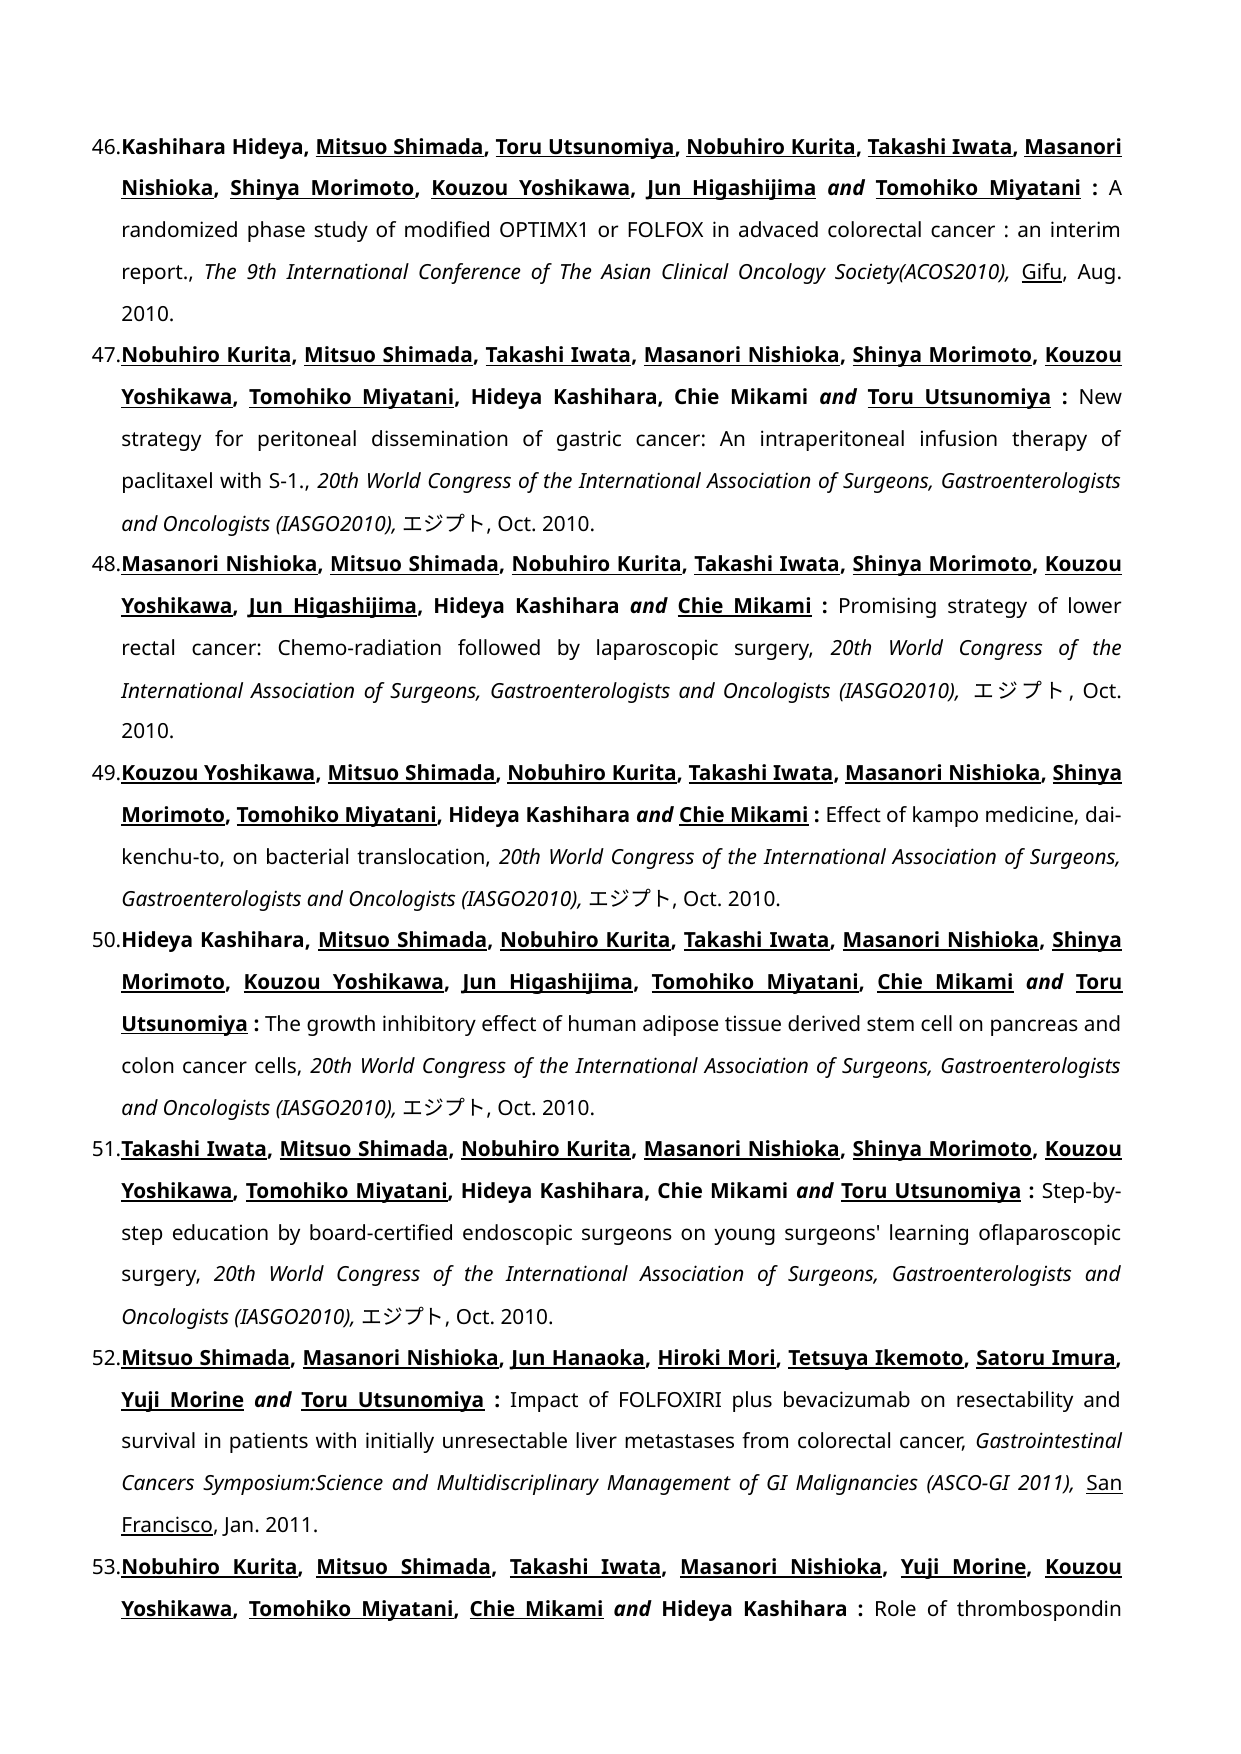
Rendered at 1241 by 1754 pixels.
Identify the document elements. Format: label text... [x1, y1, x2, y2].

list Masanori Nishioka, Mitsuo Shimada, Nobuhiro Kurita, Takashi Iwata, Shinya Morimoto, Kouzou Yoshikawa, Jun Higashijima, Hideya Kashihara and Chie Mikami : Promising strategy of lower rectal cancer: Chemo-radiation followed by laparoscopic surgery, 20th World Congress of the International Association of Surgeons, Gastroenterologists and Oncologists (IASGO2010), エジプト, Oct. 2010. [92, 543, 1122, 752]
list Mitsuo Shimada, Masanori Nishioka, Jun Hanaoka, Hiroki Mori, Tetsuya Ikemoto, Satoru Imura, Yuji Morine and Toru Utsunomiya : Impact of FOLFOXIRI plus bevacizumab on resectability and survival in patients with initially unresectable liver metastases from colorectal cancer, Gastrointestinal Cancers Symposium:Science and Multidiscriplinary Management of GI Malignancies (ASCO-GI 2011), San Francisco, Jan. 2011. [92, 1336, 1122, 1545]
list Takashi Iwata, Mitsuo Shimada, Nobuhiro Kurita, Masanori Nishioka, Shinya Morimoto, Kouzou Yoshikawa, Tomohiko Miyatani, Hideya Kashihara, Chie Mikami and Toru Utsunomiya : Step-by-step education by board-certified endoscopic surgeons on young surgeons' learning oflaparoscopic surgery, 20th World Congress of the International Association of Surgeons, Gastroenterologists and Oncologists (IASGO2010), エジプト, Oct. 2010. [92, 1128, 1122, 1336]
list Nobuhiro Kurita, Mitsuo Shimada, Takashi Iwata, Masanori Nishioka, Shinya Morimoto, Kouzou Yoshikawa, Tomohiko Miyatani, Hideya Kashihara, Chie Mikami and Toru Utsunomiya : New strategy for peritoneal dissemination of gastric cancer: An intraperitoneal infusion therapy of paclitaxel with S-1., 20th World Congress of the International Association of Surgeons, Gastroenterologists and Oncologists (IASGO2010), エジプト, Oct. 2010. [92, 334, 1122, 543]
list Kashihara Hideya, Mitsuo Shimada, Toru Utsunomiya, Nobuhiro Kurita, Takashi Iwata, Masanori Nishioka, Shinya Morimoto, Kouzou Yoshikawa, Jun Higashijima and Tomohiko Miyatani : A randomized phase study of modified OPTIMX1 or FOLFOX in advaced colorectal cancer : an interim report., The 9th International Conference of The Asian Clinical Oncology Society(ACOS2010), Gifu, Aug. 2010. [92, 125, 1122, 334]
list Hideya Kashihara, Mitsuo Shimada, Nobuhiro Kurita, Takashi Iwata, Masanori Nishioka, Shinya Morimoto, Kouzou Yoshikawa, Jun Higashijima, Tomohiko Miyatani, Chie Mikami and Toru Utsunomiya : The growth inhibitory effect of human adipose tissue derived stem cell on pancreas and colon cancer cells, 20th World Congress of the International Association of Surgeons, Gastroenterologists and Oncologists (IASGO2010), エジプト, Oct. 2010. [92, 919, 1122, 1128]
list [92, 1545, 1122, 1629]
list Kouzou Yoshikawa, Mitsuo Shimada, Nobuhiro Kurita, Takashi Iwata, Masanori Nishioka, Shinya Morimoto, Tomohiko Miyatani, Hideya Kashihara and Chie Mikami : Effect of kampo medicine, dai-kenchu-to, on bacterial translocation, 20th World Congress of the International Association of Surgeons, Gastroenterologists and Oncologists (IASGO2010), エジプト, Oct. 2010. [92, 752, 1122, 919]
